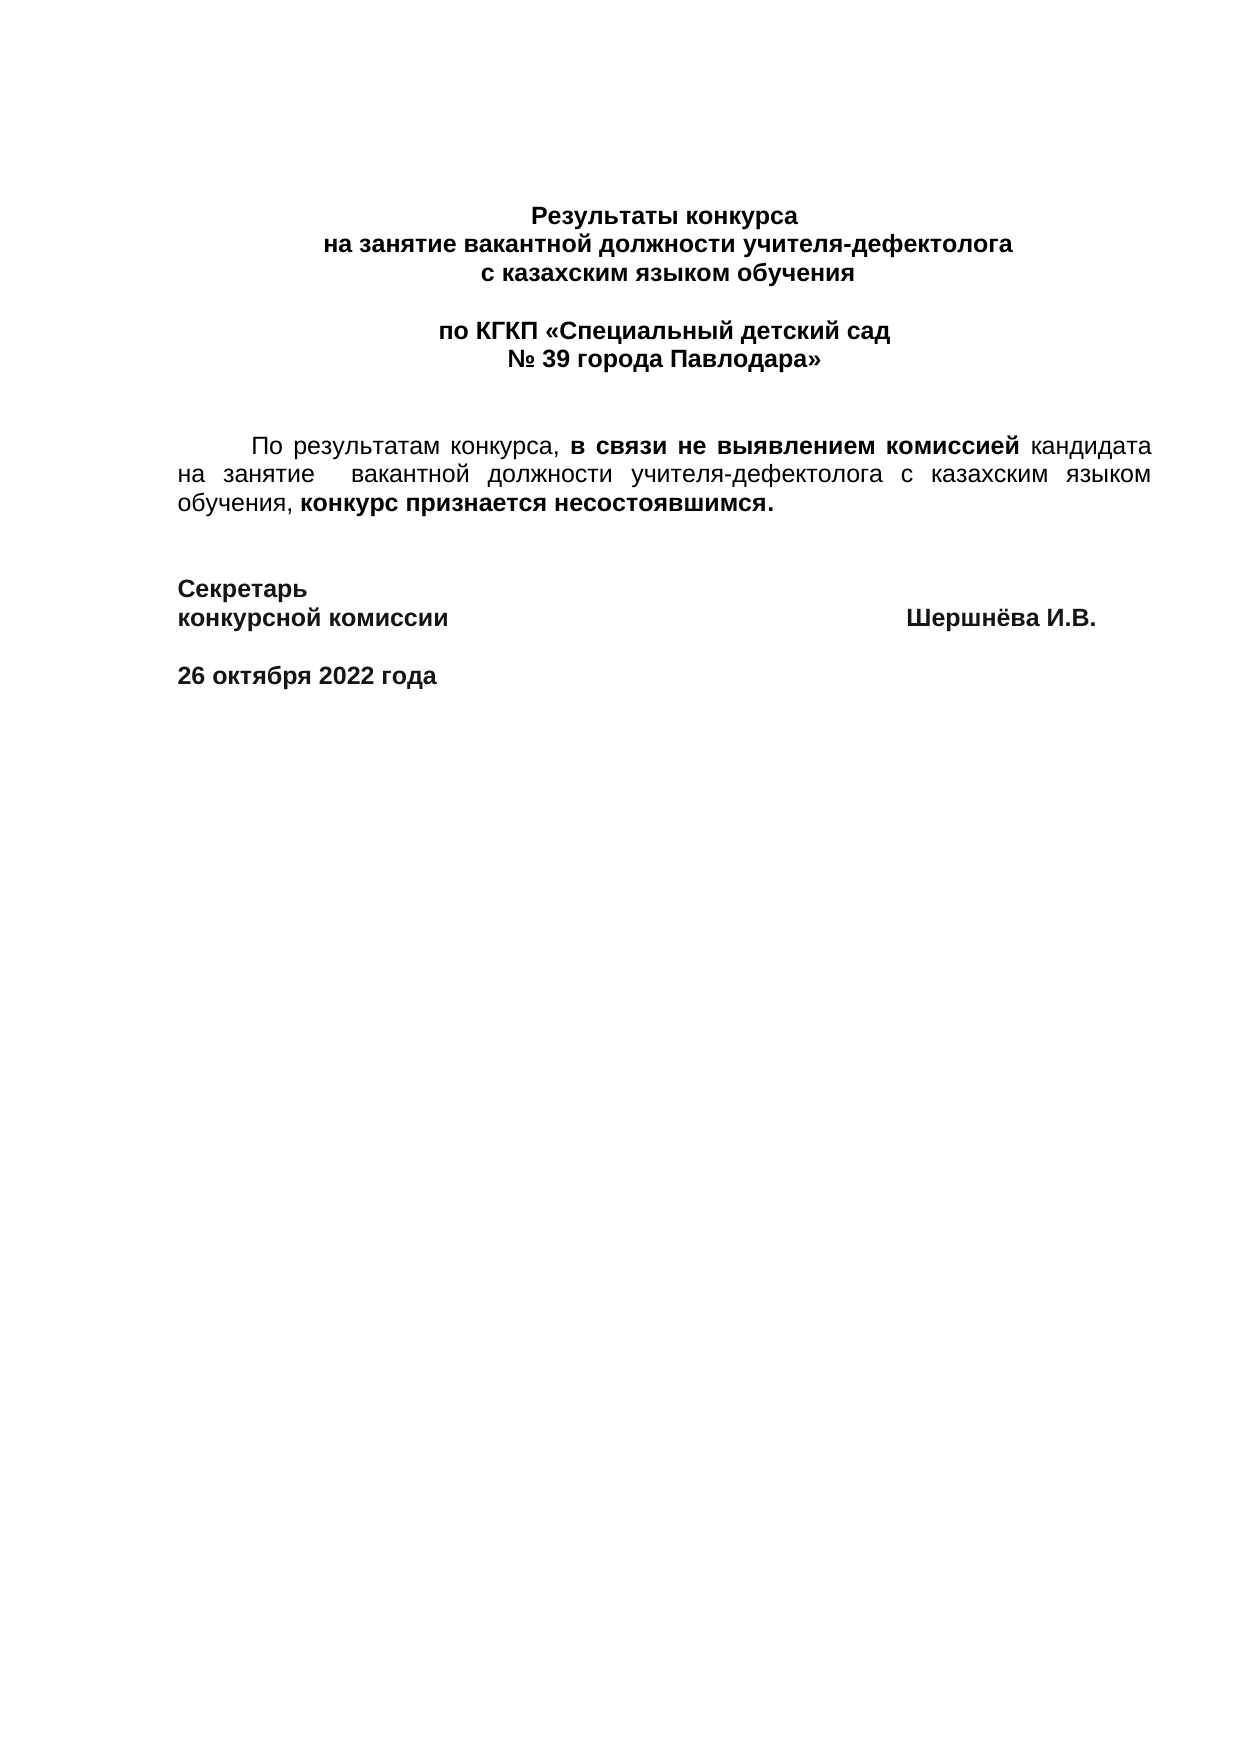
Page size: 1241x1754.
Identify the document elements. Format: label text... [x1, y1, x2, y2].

text № 39 города Павлодара» [177, 344, 1152, 373]
text Секретарь [177, 574, 1152, 603]
text по КГКП «Специальный детский сад [177, 316, 1152, 344]
text с казахским языком обучения [133, 258, 1152, 287]
text на занятие вакантной должности учителя-дефектолога [133, 229, 1152, 258]
text 26 октября 2022 года [177, 661, 1152, 689]
text конкурсной комиссии Шершнёва И.В. [177, 603, 1152, 632]
text По результатам конкурса, в связи не выявлением комиссией кандидата на занятие вакантной должности учителя-дефектолога с казахским языком обучения, конкурс признается несостоявшимся. [177, 431, 1152, 517]
text Результаты конкурса [177, 201, 1152, 229]
